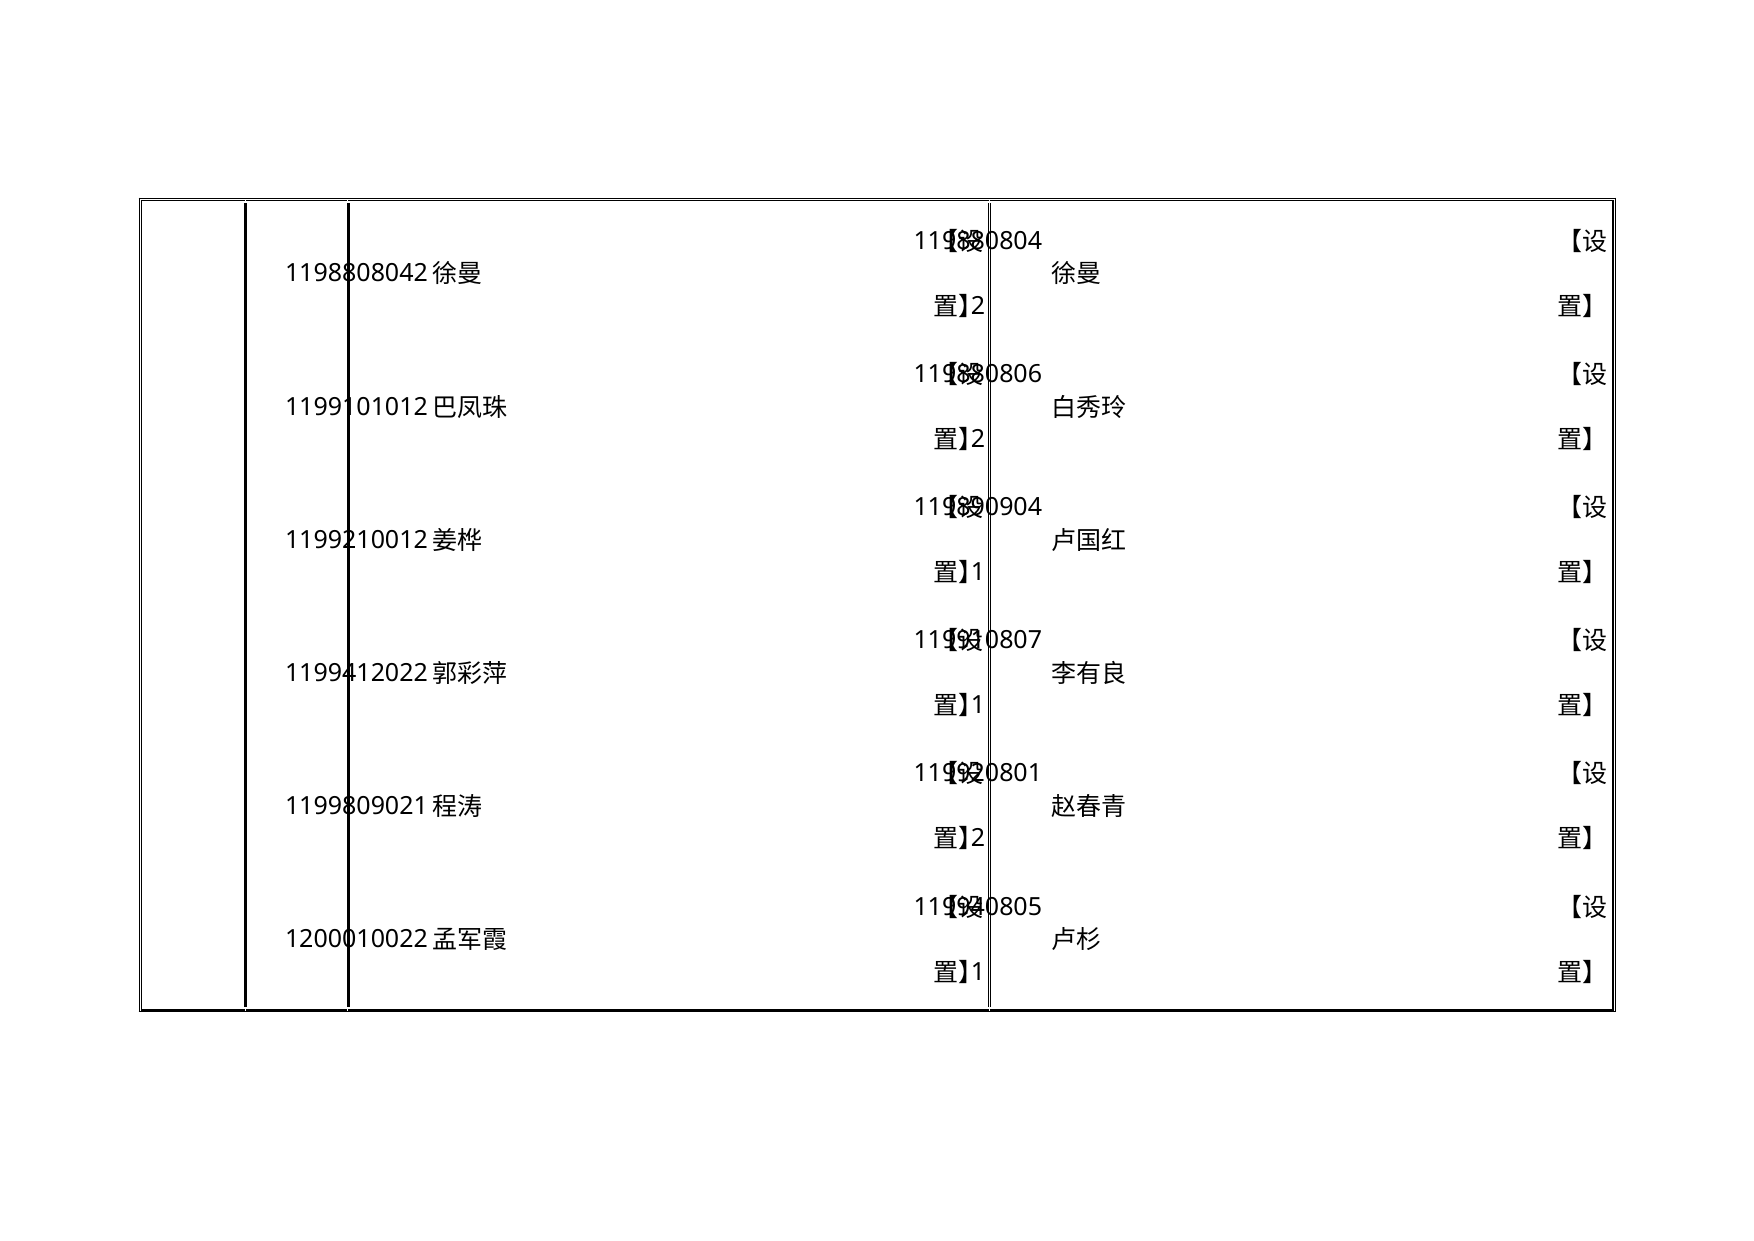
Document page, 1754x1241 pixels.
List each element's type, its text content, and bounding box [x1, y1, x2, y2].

table_cell 38 [142, 201, 245, 1009]
table_cell [348, 201, 989, 1009]
table_cell [990, 201, 1612, 1009]
table_cell 8.2 专职教学管理人员情况 [245, 199, 348, 1009]
